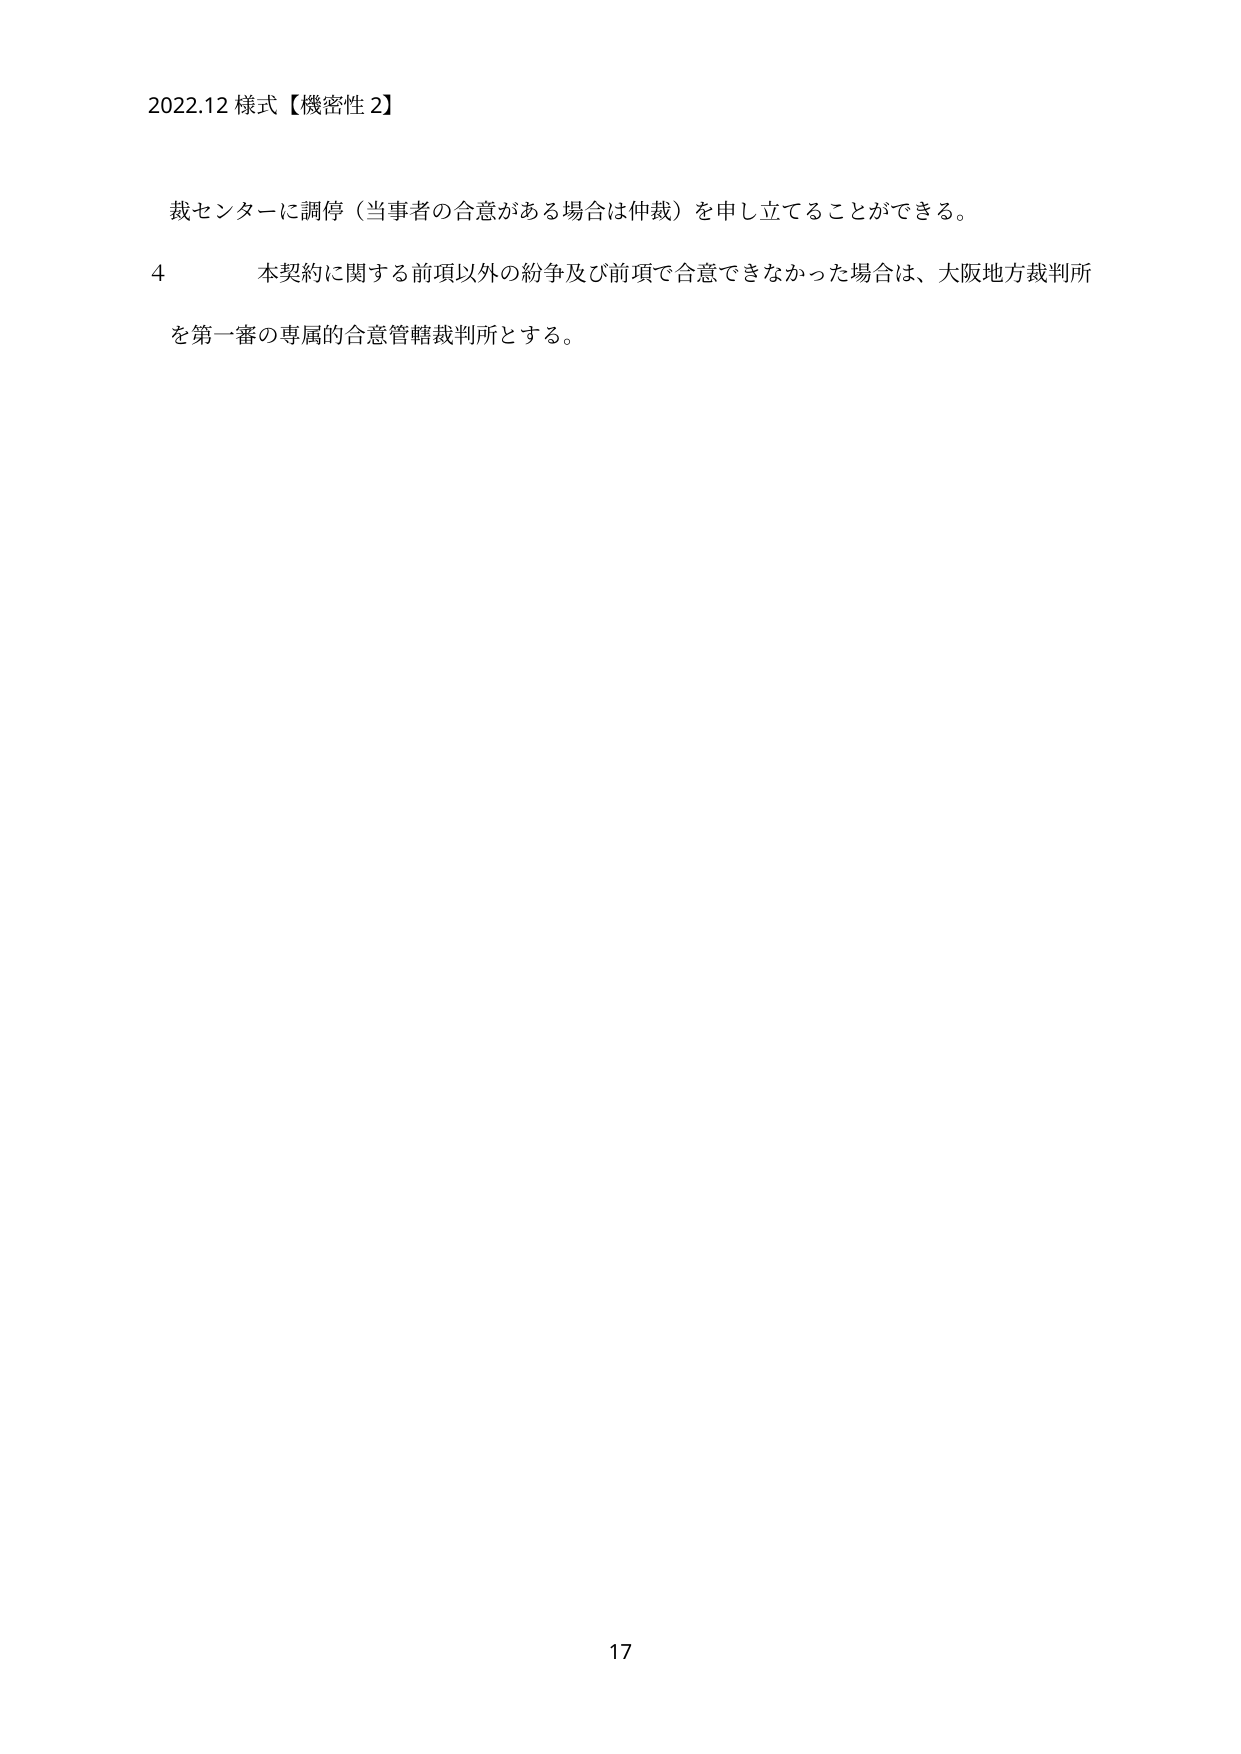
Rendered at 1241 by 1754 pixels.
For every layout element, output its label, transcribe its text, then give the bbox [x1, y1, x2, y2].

list 本契約に関する前項以外の紛争及び前項で合意できなかった場合は、大阪地方裁判所を第一審の専属的合意管轄裁判所とする。 [148, 241, 1092, 365]
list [148, 178, 1092, 241]
